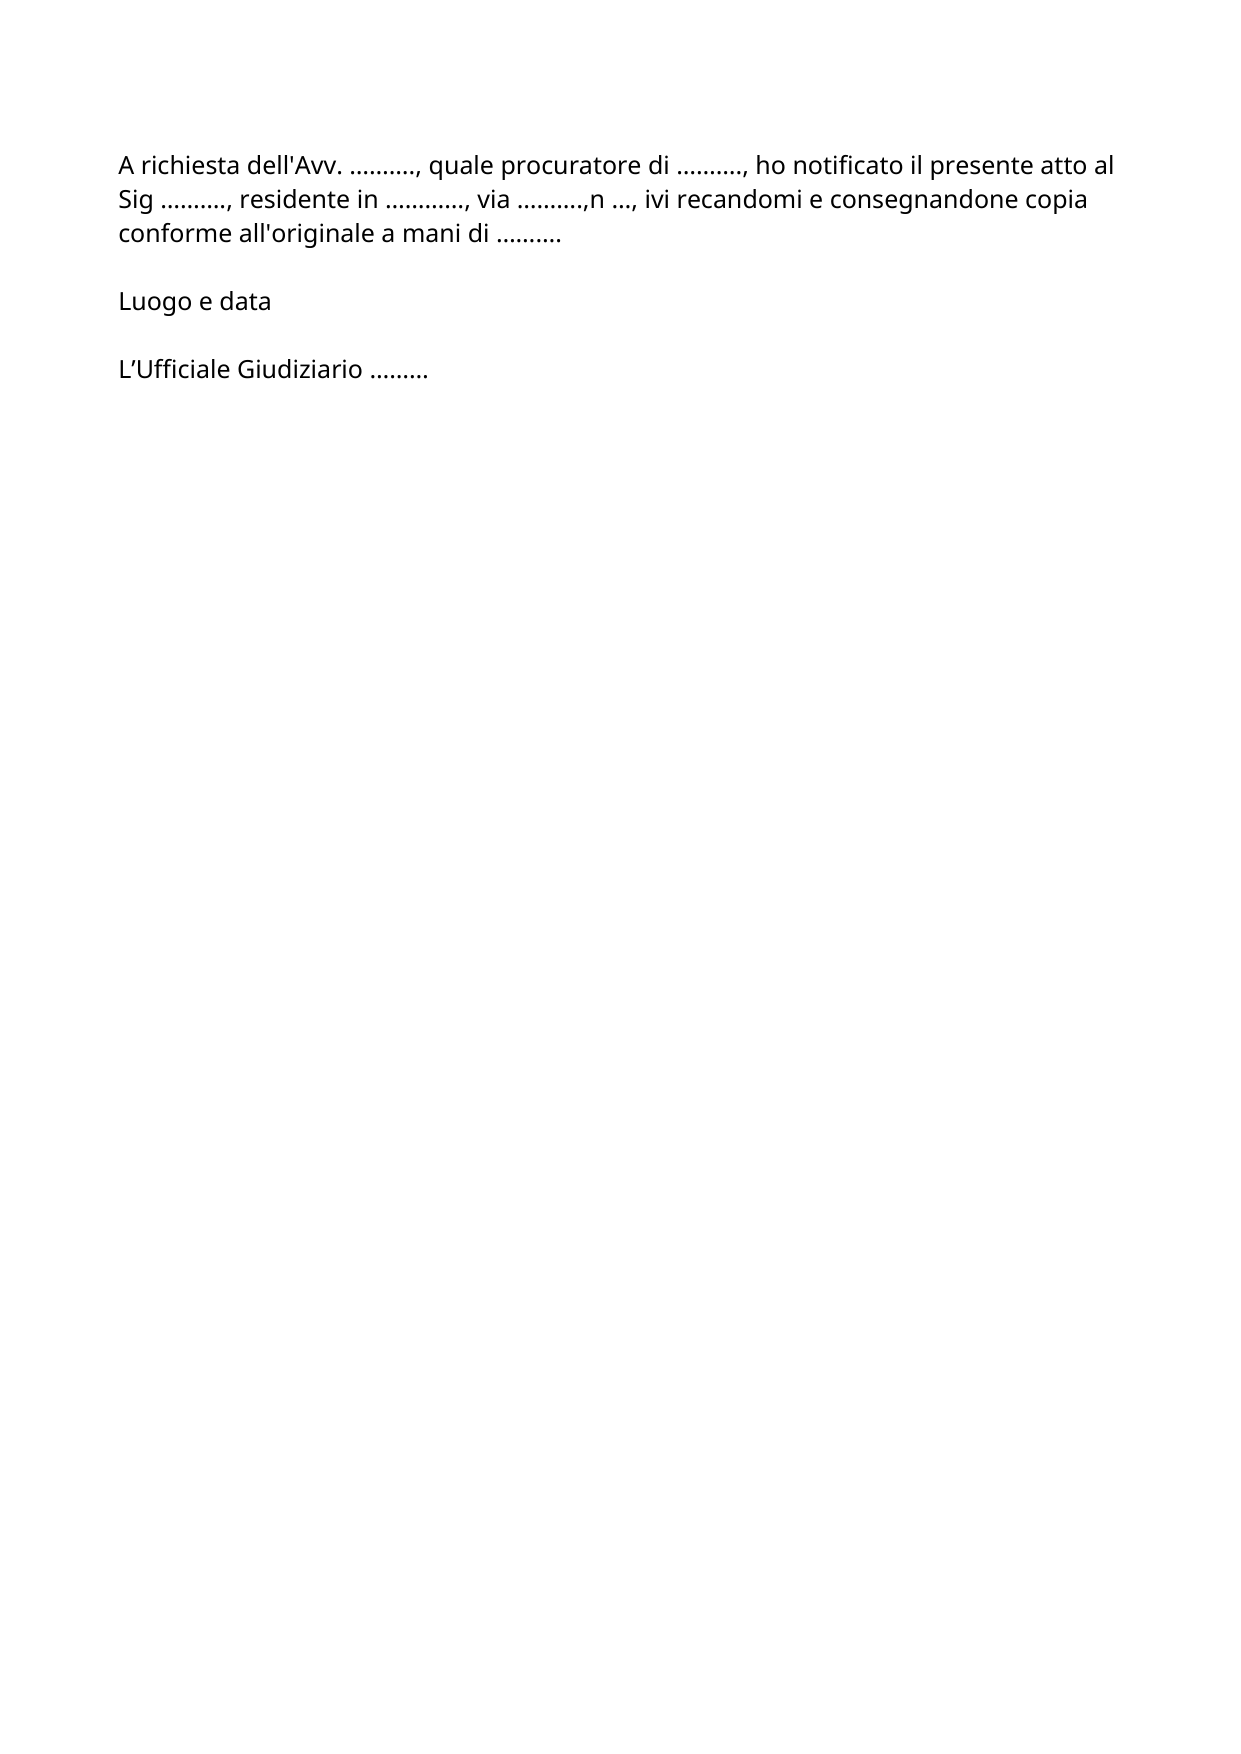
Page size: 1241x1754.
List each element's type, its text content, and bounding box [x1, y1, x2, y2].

text Luogo e data [118, 284, 1122, 318]
text L’Ufficiale Giudiziario ……… [118, 352, 1122, 386]
text A richiesta dell'Avv. ………., quale procuratore di ………., ho notificato il presente atto al Sig ………., residente in …………, via ……….,n …, ivi recandomi e consegnandone copia conforme all'originale a mani di ………. [118, 148, 1122, 250]
